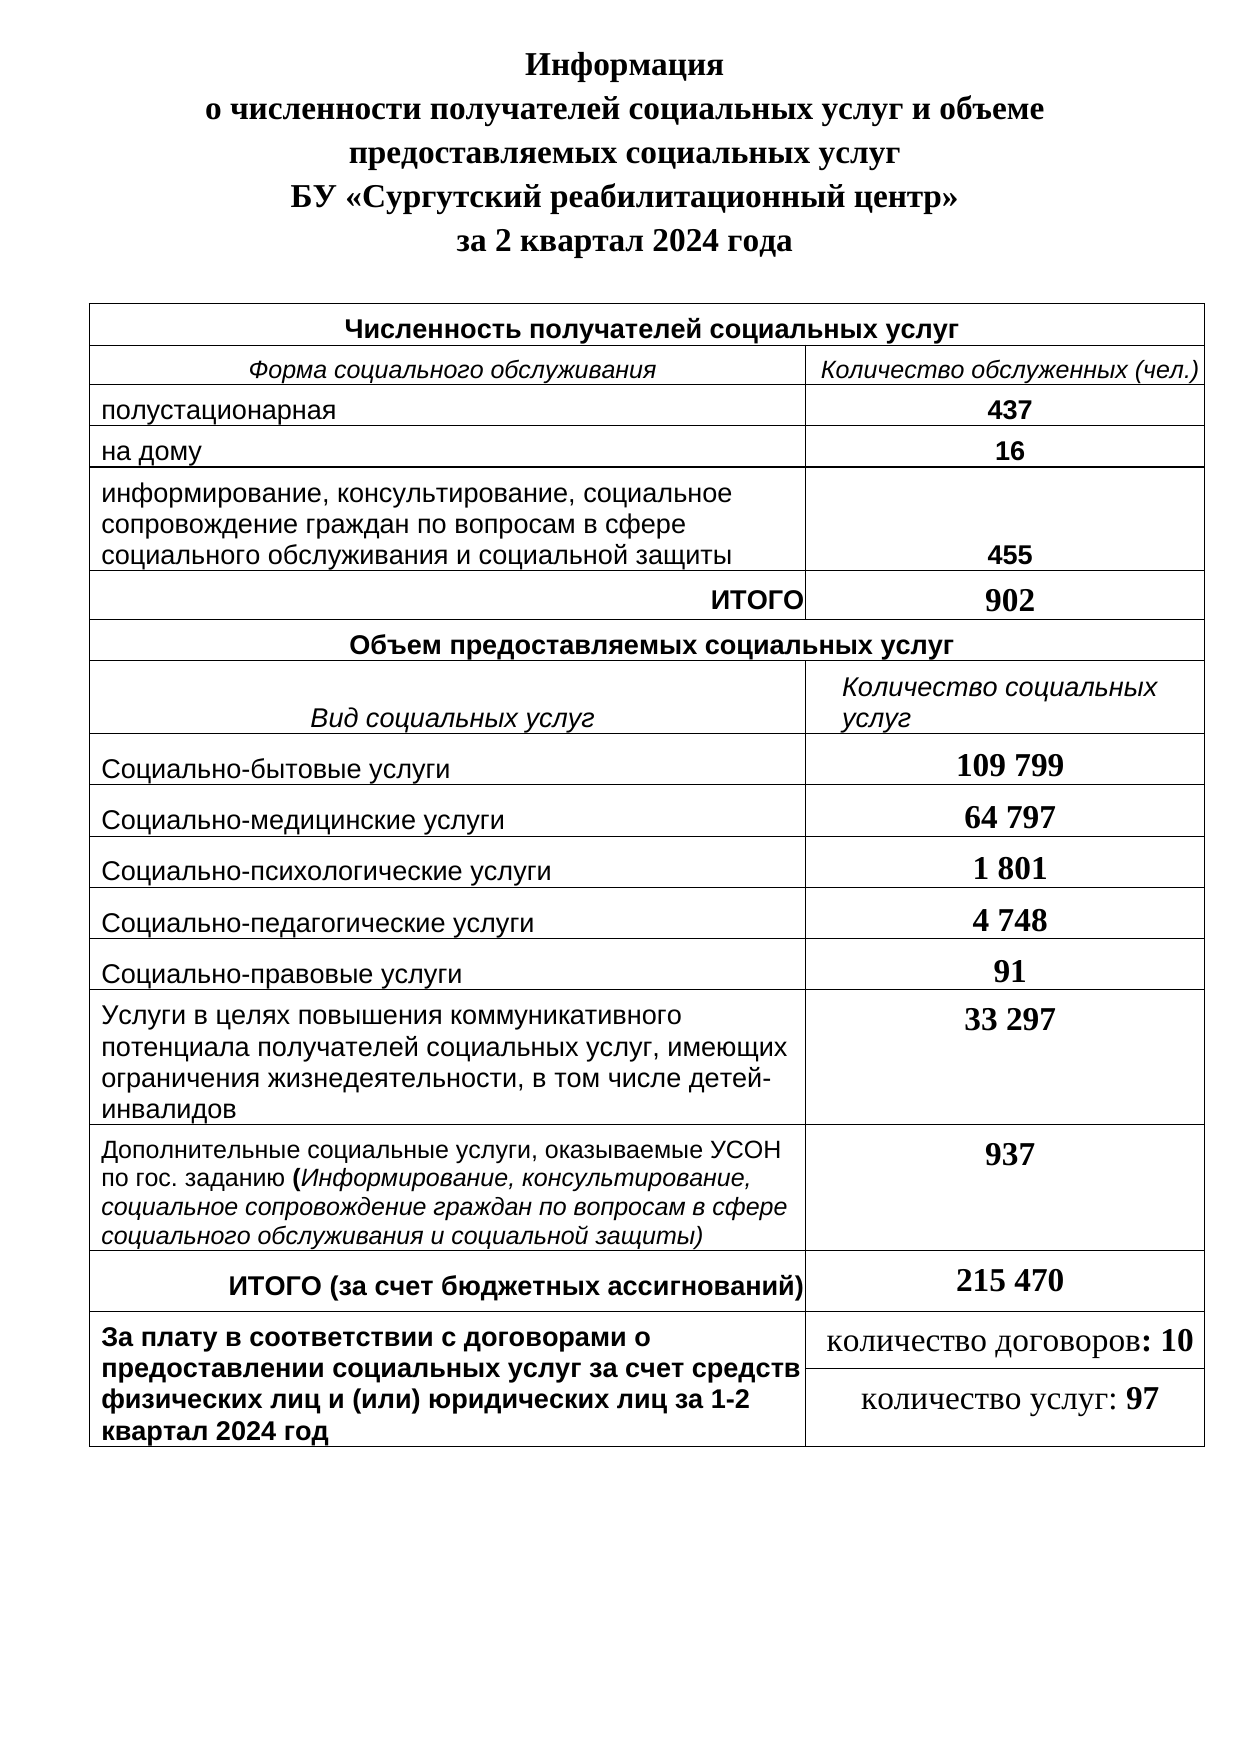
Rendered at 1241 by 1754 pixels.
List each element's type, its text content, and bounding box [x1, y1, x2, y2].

table_cell 109 799 [806, 734, 1204, 784]
text БУ «Сургутский реабилитационный центр» [82, 177, 1167, 215]
table_cell количество договоров: 10 [806, 1312, 1204, 1368]
table_cell 33 297 [806, 990, 1204, 1124]
table_cell ИТОГО [90, 571, 805, 619]
table_cell 16 [806, 426, 1204, 466]
table_cell ИТОГО (за счет бюджетных ассигнований) [90, 1251, 805, 1311]
table_cell Вид социальных услуг [90, 661, 805, 733]
table_cell Форма социального обслуживания [90, 346, 805, 383]
table_cell Социально-психологические услуги [90, 837, 805, 887]
table_cell 91 [806, 939, 1204, 989]
table_cell Социально-правовые услуги [90, 939, 805, 989]
table_cell Количество обслуженных (чел.) [806, 346, 1204, 383]
table_cell За плату в соответствии с договорами о предоставлении социальных услуг за счет средств физических лиц и (или) юридических лиц за 1-2 квартал 2024 год [90, 1312, 805, 1446]
table_cell количество услуг: 97 [806, 1369, 1204, 1446]
text за 2 квартал 2024 года [82, 221, 1167, 259]
table_cell 4 748 [806, 888, 1204, 938]
table_cell 437 [806, 385, 1204, 425]
table_cell Социально-медицинские услуги [90, 785, 805, 836]
table_cell Объем предоставляемых социальных услуг [90, 620, 1204, 660]
table_cell Количество социальных услуг [806, 661, 1204, 733]
table_header Численность получателей социальных услуг [90, 304, 1204, 344]
table_cell 937 [806, 1125, 1204, 1249]
table_cell на дому [90, 426, 805, 466]
table_cell 902 [806, 571, 1204, 619]
table_cell Социально-бытовые услуги [90, 734, 805, 784]
table_cell 455 [806, 468, 1204, 570]
text о численности получателей социальных услуг и объеме предоставляемых социальных услуг [82, 88, 1167, 171]
table_cell 64 797 [806, 785, 1204, 836]
table_cell Социально-педагогические услуги [90, 888, 805, 938]
text Информация [82, 44, 1167, 83]
table_cell Услуги в целях повышения коммуникативного потенциала получателей социальных услуг, имеющих ограничения жизнедеятельности, в том числе детей-инвалидов [90, 990, 805, 1124]
table_cell информирование, консультирование, социальное сопровождение граждан по вопросам в сфере социального обслуживания и социальной защиты [90, 468, 805, 570]
table_cell 1 801 [806, 837, 1204, 887]
table_cell полустационарная [90, 385, 805, 425]
table_cell 215 470 [806, 1251, 1204, 1311]
table_cell Дополнительные социальные услуги, оказываемые УСОН по гос. заданию (Информирование, консультирование, социальное сопровождение граждан по вопросам в сфере социального обслуживания и социальной защиты) [90, 1125, 805, 1249]
